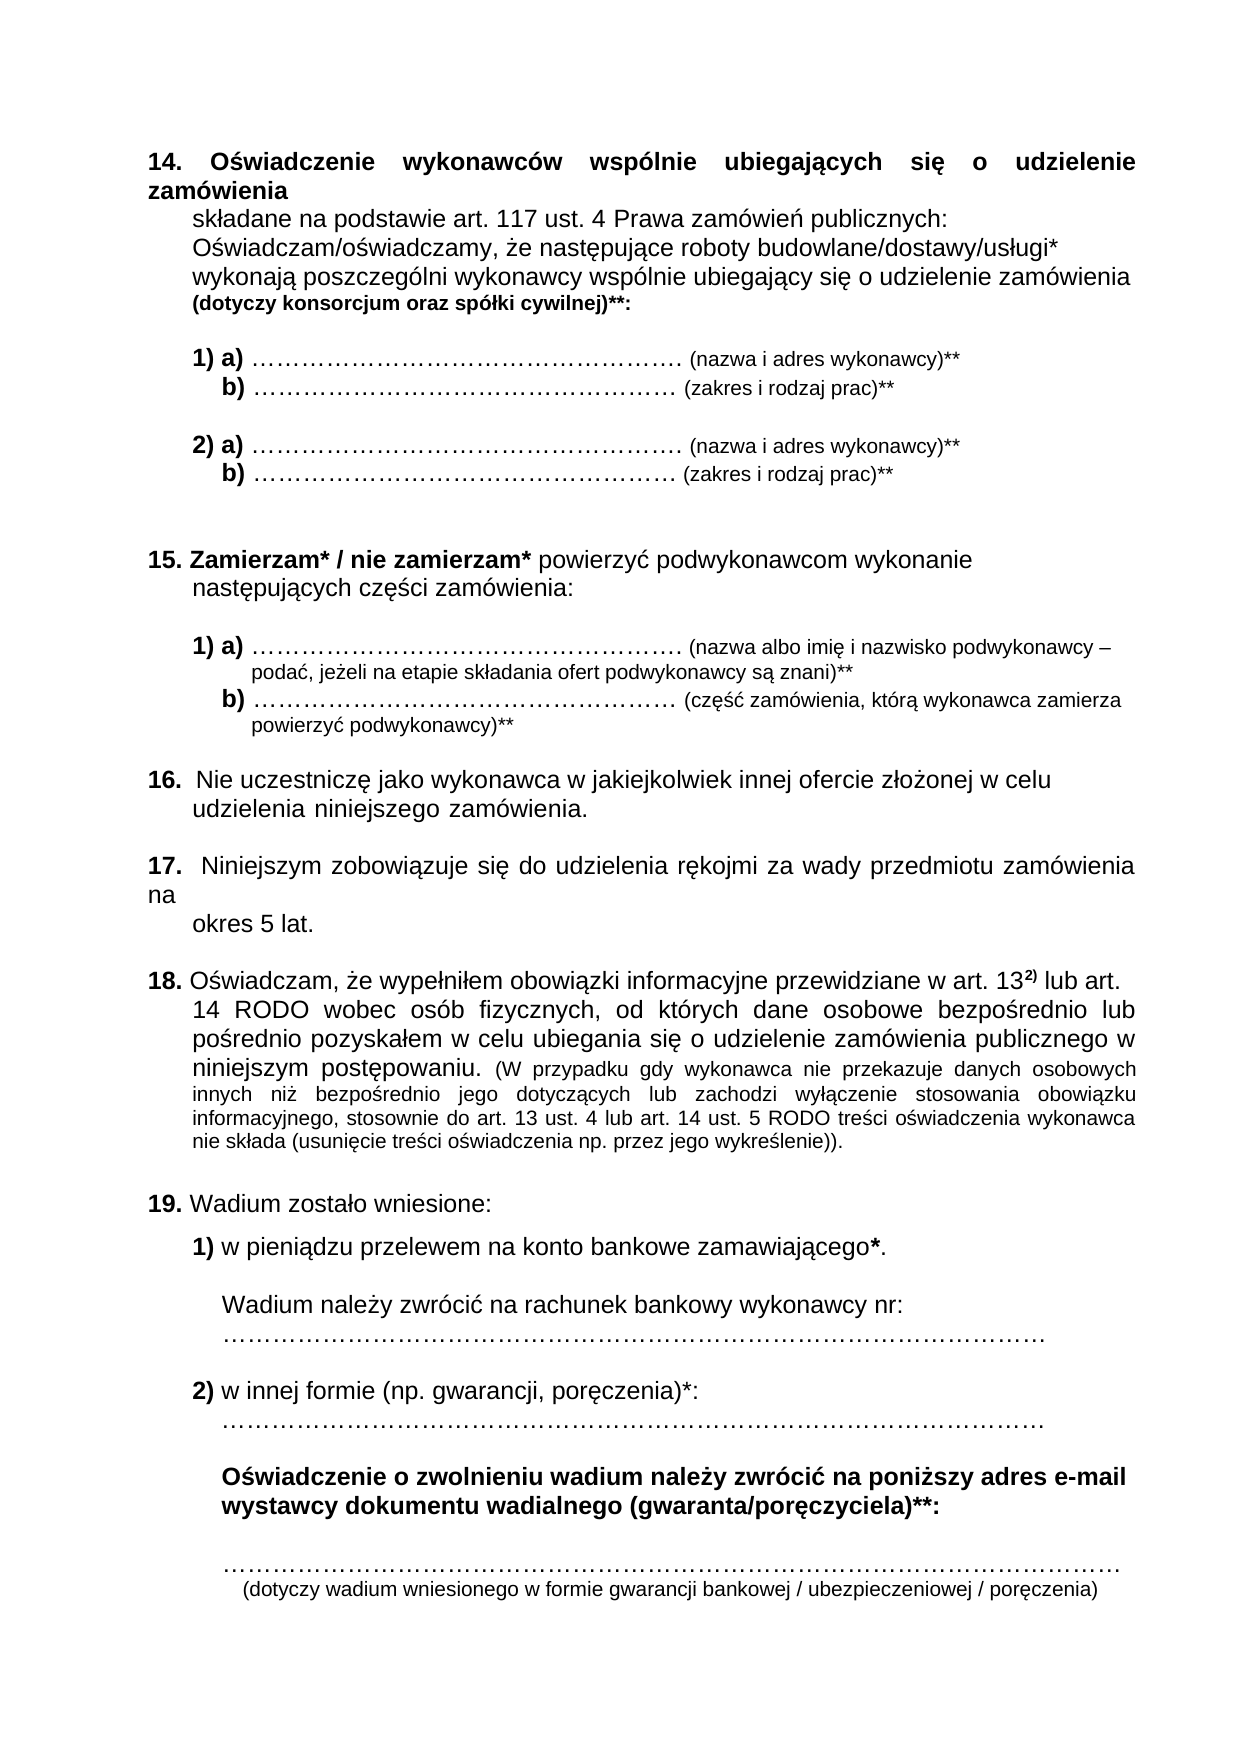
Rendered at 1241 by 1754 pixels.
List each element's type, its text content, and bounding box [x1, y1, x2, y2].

text składane na podstawie art. 117 ust. 4 Prawa zamówień publicznych: [148, 204, 1137, 233]
text 2) w innej formie (np. gwarancji, poręczenia)*: [148, 1376, 1137, 1405]
text 16. Nie uczestniczę jako wykonawca w jakiejkolwiek innej ofercie złożonej w celu [148, 765, 1137, 794]
text 15. Zamierzam* / nie zamierzam* powierzyć podwykonawcom wykonanie [148, 545, 1137, 573]
text (dotyczy konsorcjum oraz spółki cywilnej)**: [192, 291, 1137, 315]
text udzielenia niniejszego zamówienia. [148, 794, 1137, 823]
text następujących części zamówienia: [148, 573, 1137, 602]
text (dotyczy wadium wniesionego w formie gwarancji bankowej / ubezpieczeniowej / poręczenia) [148, 1577, 1137, 1601]
text Wadium należy zwrócić na rachunek bankowy wykonawcy nr: [148, 1290, 1137, 1318]
text 19. Wadium zostało wniesione: [148, 1189, 1137, 1218]
text 1) a) ……………………………………………. (nazwa albo imię i nazwisko podwykonawcy – [192, 631, 1137, 660]
text b) …………………………………………… (część zamówienia, którą wykonawca zamierza [192, 684, 1137, 712]
text ……………………………………………………………………………………… [148, 1318, 1137, 1347]
text Oświadczenie o zwolnieniu wadium należy zwrócić na poniższy adres e-mail wystawcy dokumentu wadialnego (gwaranta/poręczyciela)**: [221, 1462, 1137, 1520]
text okres 5 lat. [148, 909, 1137, 938]
text ……………………………………………………………………………………… [148, 1405, 1137, 1433]
text 1) w pieniądzu przelewem na konto bankowe zamawiającego*. [148, 1232, 1137, 1261]
text 18. Oświadczam, że wypełniłem obowiązki informacyjne przewidziane w art. 132) lub art. [148, 966, 1137, 995]
text powierzyć podwykonawcy)** [236, 712, 1137, 736]
text 14. Oświadczenie wykonawców wspólnie ubiegających się o udzielenie zamówienia [148, 147, 1137, 204]
text Oświadczam/oświadczamy, że następujące roboty budowlane/dostawy/usługi* wykonają poszczególni wykonawcy wspólnie ubiegający się o udzielenie zamówienia [192, 233, 1137, 291]
text 17. Niniejszym zobowiązuje się do udzielenia rękojmi za wady przedmiotu zamówienia na [148, 851, 1137, 909]
text ……………………………………………………………………………………………… [148, 1548, 1137, 1577]
text b) …………………………………………… (zakres i rodzaj prac)** [192, 372, 1137, 401]
text 14 RODO wobec osób fizycznych, od których dane osobowe bezpośrednio lub pośrednio pozyskałem w celu ubiegania się o udzielenie zamówienia publicznego w niniejszym postępowaniu. (W przypadku gdy wykonawca nie przekazuje danych osobowych innych niż bezpośrednio jego dotyczących lub zachodzi wyłączenie stosowania obowiązku informacyjnego, stosownie do art. 13 ust. 4 lub art. 14 ust. 5 RODO treści oświadczenia wykonawca nie składa (usunięcie treści oświadczenia np. przez jego wykreślenie)). [192, 995, 1137, 1153]
text podać, jeżeli na etapie składania ofert podwykonawcy są znani)** [222, 660, 1137, 684]
text 2) a) ……………………………………………. (nazwa i adres wykonawcy)** [192, 430, 1137, 458]
text b) …………………………………………… (zakres i rodzaj prac)** [192, 458, 1137, 487]
text 1) a) ……………………………………………. (nazwa i adres wykonawcy)** [192, 343, 1137, 372]
